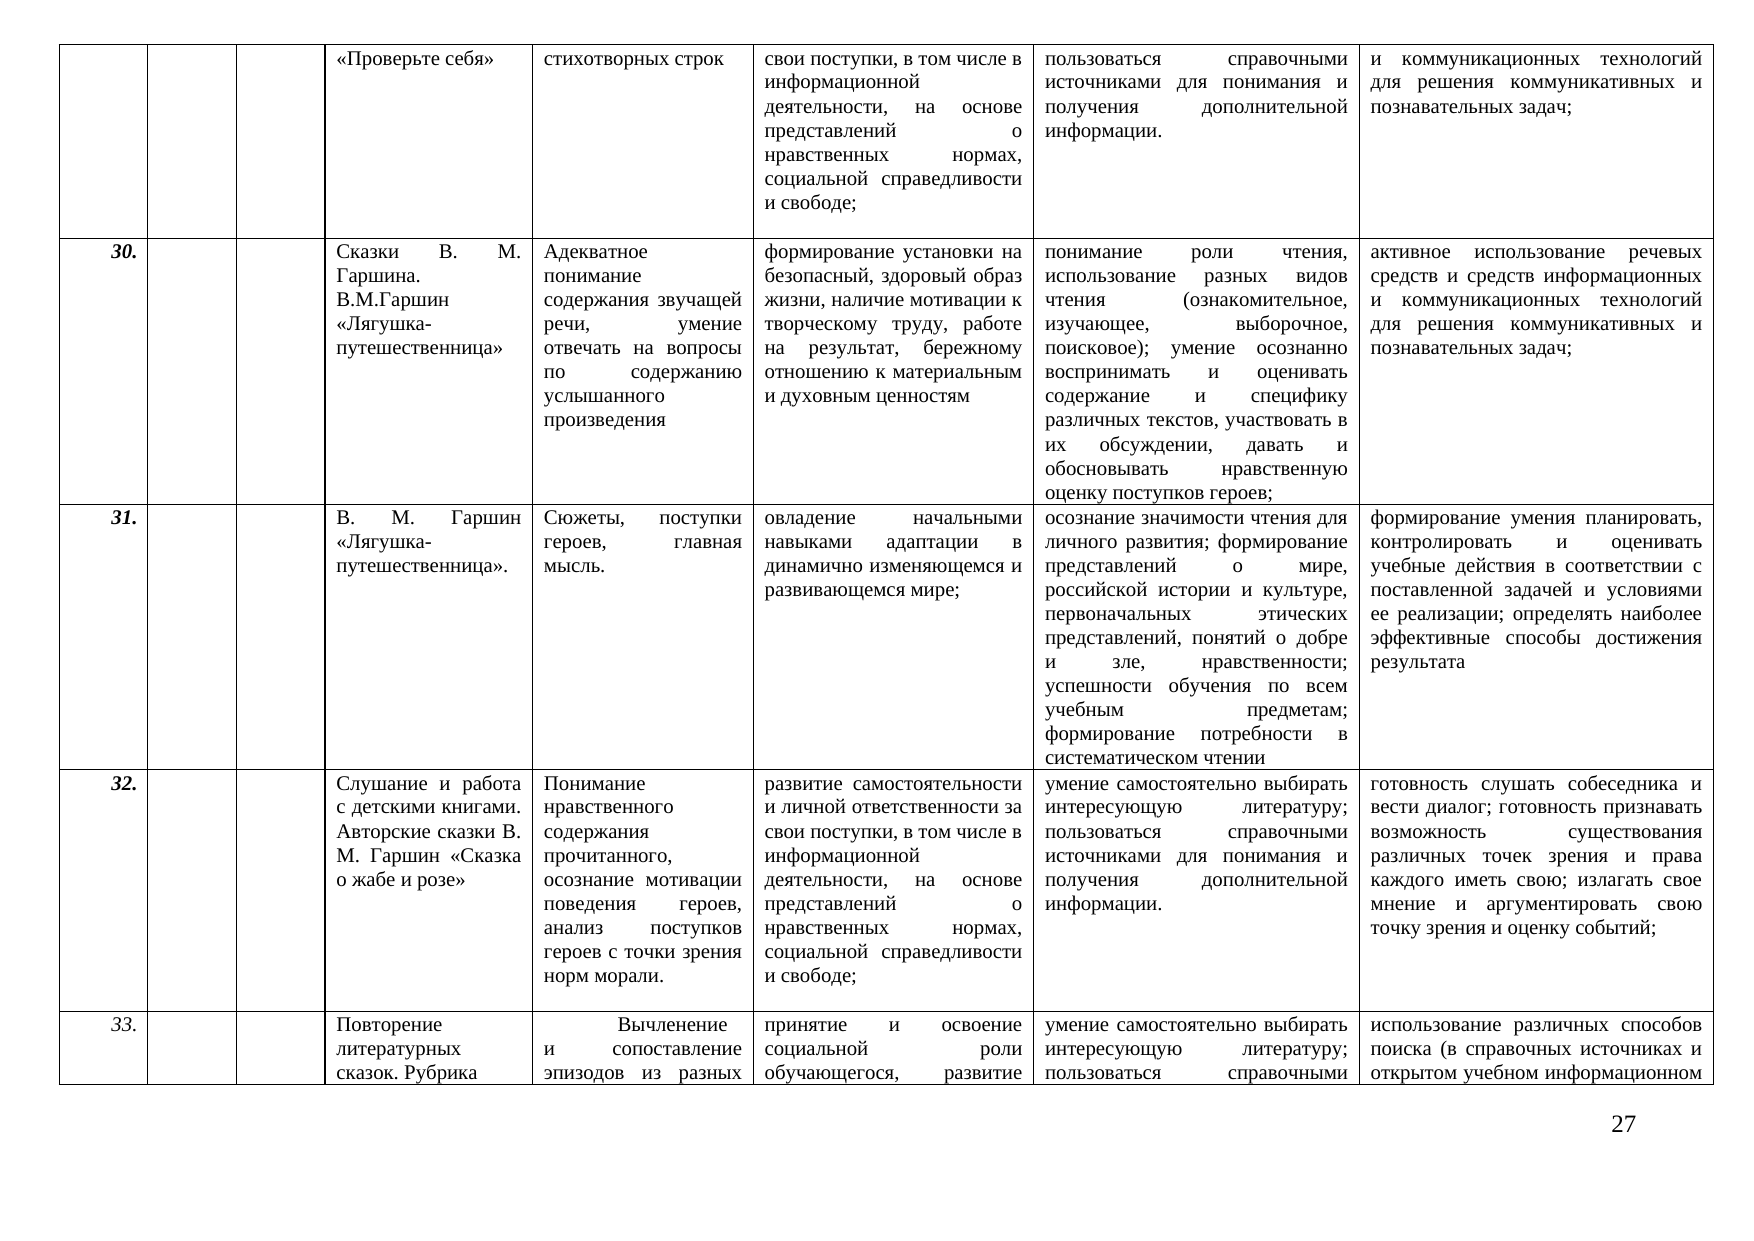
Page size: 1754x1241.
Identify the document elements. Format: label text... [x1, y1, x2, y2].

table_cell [754, 45, 1033, 238]
table_cell [237, 239, 324, 504]
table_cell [1034, 45, 1359, 238]
table_cell [60, 45, 147, 238]
table_cell формирование умения планировать, контролировать и оценивать учебные действия в соответствии с поставленной задачей и условиями ее реализации; определять наиболее эффективные способы достижения результата [1360, 505, 1713, 769]
table_cell Сюжеты, поступки героев, главная мысль. [533, 505, 753, 769]
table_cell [1360, 45, 1713, 238]
table_cell Слушание и работа с детскими книгами. Авторские сказки В. М. Гаршин «Сказка о жабе и розе» [326, 770, 532, 1011]
table_cell [60, 505, 147, 769]
table_cell Сказки В. М. Гаршина. В.М.Гаршин «Лягушка-путешественница» [326, 239, 532, 504]
table_cell [60, 770, 147, 1011]
table_cell В. М. Гаршин «Лягушка-путешественница». [326, 505, 532, 769]
table_cell [148, 505, 236, 769]
table_cell [148, 1012, 236, 1084]
table_cell [237, 1012, 324, 1084]
table_cell готовность слушать собеседника и вести диалог; готовность признавать возможность существования различных точек зрения и права каждого иметь свою; излагать свое мнение и аргументировать свою точку зрения и оценку событий; [1360, 770, 1713, 1011]
table_cell Понимание нравственного содержания прочитанного, осознание мотивации поведения героев, анализ поступков героев с точки зрения норм морали. [533, 770, 753, 1011]
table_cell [326, 45, 532, 238]
table_cell Адекватное понимание содержания звучащей речи, умение отвечать на вопросы по содержанию услышанного произведения [533, 239, 753, 504]
table_cell [148, 239, 236, 504]
table_cell формирование установки на безопасный, здоровый образ жизни, наличие мотивации к творческому труду, работе на результат, бережному отношению к материальным и духовным ценностям [754, 239, 1033, 504]
table_cell [237, 770, 324, 1011]
table_cell [148, 770, 236, 1011]
table_cell [60, 1012, 147, 1084]
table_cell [533, 1012, 753, 1084]
table_cell осознание значимости чтения для личного развития; формирование представлений о мире, российской истории и культуре, первоначальных этических представлений, понятий о добре и зле, нравственности; успешности обучения по всем учебным предметам; формирование потребности в систематическом чтении [1034, 505, 1359, 769]
table_cell овладение начальными навыками адаптации в динамично изменяющемся и развивающемся мире; [754, 505, 1033, 769]
table_cell [237, 505, 324, 769]
table_cell активное использование речевых средств и средств информационных и коммуникационных технологий для решения коммуникативных и познавательных задач; [1360, 239, 1713, 504]
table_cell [533, 45, 753, 238]
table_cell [1034, 1012, 1359, 1084]
table_cell умение самостоятельно выбирать интересующую литературу; пользоваться справочными источниками для понимания и получения дополнительной информации. [1034, 770, 1359, 1011]
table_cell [326, 1012, 532, 1084]
table_cell [148, 45, 236, 238]
table_cell [60, 239, 147, 504]
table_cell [1360, 1012, 1713, 1084]
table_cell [754, 1012, 1033, 1084]
table_cell [237, 45, 324, 238]
table_cell понимание роли чтения, использование разных видов чтения (ознакомительное, изучающее, выборочное, поисковое); умение осознанно воспринимать и оценивать содержание и специфику различных текстов, участвовать в их обсуждении, давать и обосновывать нравственную оценку поступков героев; [1034, 239, 1359, 504]
